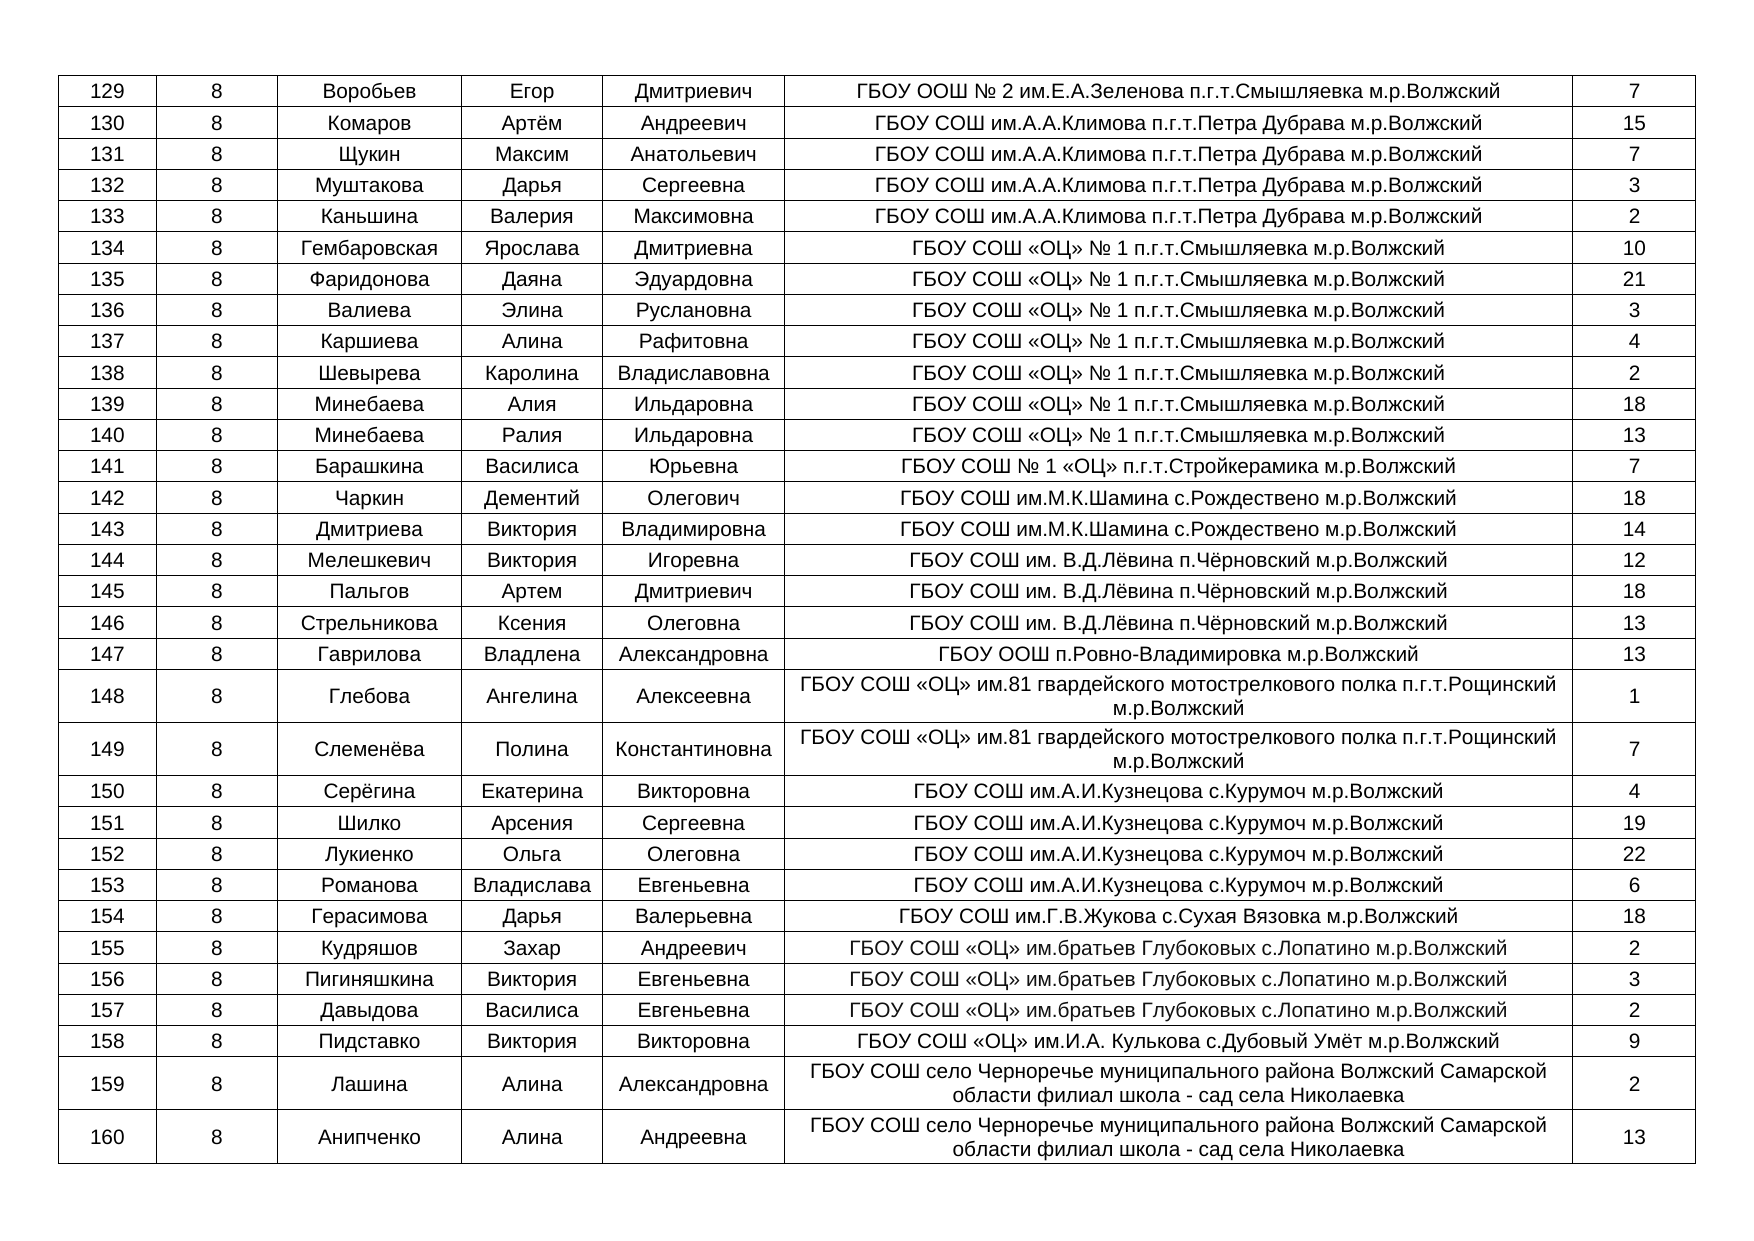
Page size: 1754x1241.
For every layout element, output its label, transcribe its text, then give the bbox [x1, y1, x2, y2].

table_cell ГБОУ СОШ «ОЦ» № 1 п.г.т.Смышляевка м.р.Волжский [785, 232, 1572, 262]
table_cell Серёгина [278, 776, 461, 806]
table_cell 131 [59, 139, 156, 169]
table_cell ГБОУ СОШ «ОЦ» им.81 гвардейского мотострелкового полка п.г.т.Рощинский м.р.Волжский [785, 670, 1572, 722]
table_cell Константиновна [603, 723, 784, 775]
table_cell 8 [157, 326, 277, 356]
table_cell 13 [1573, 607, 1695, 637]
table_cell 141 [59, 451, 156, 481]
table_cell 147 [59, 639, 156, 669]
table_cell Барашкина [278, 451, 461, 481]
table_cell Комаров [278, 107, 461, 137]
table_cell Олегович [603, 482, 784, 512]
table_cell ГБОУ СОШ им. В.Д.Лёвина п.Чёрновский м.р.Волжский [785, 576, 1572, 606]
table_cell 8 [157, 357, 277, 387]
table_cell ГБОУ СОШ им.А.И.Кузнецова с.Курумоч м.р.Волжский [785, 776, 1572, 806]
table_cell Владимировна [603, 514, 784, 544]
table_cell 8 [157, 451, 277, 481]
table_cell Егор [462, 76, 602, 106]
table_cell Евгеньевна [603, 964, 784, 994]
table_cell Игоревна [603, 545, 784, 575]
table_cell 13 [1573, 420, 1695, 450]
table_cell ГБОУ СОШ им. В.Д.Лёвина п.Чёрновский м.р.Волжский [785, 607, 1572, 637]
table_cell 7 [1573, 76, 1695, 106]
table_cell 155 [59, 932, 156, 962]
table_cell 138 [59, 357, 156, 387]
table_cell ГБОУ СОШ им.М.К.Шамина с.Рождествено м.р.Волжский [785, 482, 1572, 512]
table_cell Виктория [462, 964, 602, 994]
table_cell Лукиенко [278, 839, 461, 869]
table_cell Андреевич [603, 932, 784, 962]
table_cell Шевырева [278, 357, 461, 387]
table_cell Екатерина [462, 776, 602, 806]
table_cell ГБОУ СОШ «ОЦ» им.81 гвардейского мотострелкового полка п.г.т.Рощинский м.р.Волжский [785, 723, 1572, 775]
table_cell 3 [1573, 295, 1695, 325]
table_cell 18 [1573, 482, 1695, 512]
table_cell 153 [59, 870, 156, 900]
table_cell 8 [157, 295, 277, 325]
table_cell Ралия [462, 420, 602, 450]
table_cell 8 [157, 420, 277, 450]
table_cell Максимовна [603, 201, 784, 231]
table_cell 10 [1573, 232, 1695, 262]
table_cell 8 [157, 1110, 277, 1162]
table_cell 2 [1573, 932, 1695, 962]
table_cell 8 [157, 839, 277, 869]
table_cell ГБОУ СОШ «ОЦ» № 1 п.г.т.Смышляевка м.р.Волжский [785, 295, 1572, 325]
table_cell Анатольевич [603, 139, 784, 169]
table_cell 22 [1573, 839, 1695, 869]
table_cell Дмитриева [278, 514, 461, 544]
table_cell Кудряшов [278, 932, 461, 962]
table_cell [785, 76, 1572, 106]
table_cell ГБОУ СОШ «ОЦ» № 1 п.г.т.Смышляевка м.р.Волжский [785, 420, 1572, 450]
table_cell Ольга [462, 839, 602, 869]
table_cell 8 [157, 932, 277, 962]
table_cell Виктория [462, 545, 602, 575]
table_cell 2 [1573, 201, 1695, 231]
table_cell Слеменёва [278, 723, 461, 775]
table_cell Каролина [462, 357, 602, 387]
table_cell Александровна [603, 639, 784, 669]
table_cell Минебаева [278, 389, 461, 419]
table_cell Руслановна [603, 295, 784, 325]
table_cell ГБОУ СОШ «ОЦ» им.братьев Глубоковых с.Лопатино м.р.Волжский [785, 964, 1572, 994]
table_cell 7 [1573, 723, 1695, 775]
table_cell 142 [59, 482, 156, 512]
table_cell Мелешкевич [278, 545, 461, 575]
table_cell ГБОУ СОШ им.А.А.Климова п.г.т.Петра Дубрава м.р.Волжский [785, 139, 1572, 169]
table_cell Дмитриевич [603, 576, 784, 606]
table_cell Элина [462, 295, 602, 325]
table_cell Ильдаровна [603, 420, 784, 450]
table_cell 1 [1573, 670, 1695, 722]
table_cell Алексеевна [603, 670, 784, 722]
table_cell ГБОУ СОШ село Черноречье муниципального района Волжский Самарской области филиал школа - сад села Николаевка [785, 1110, 1572, 1162]
table_cell 144 [59, 545, 156, 575]
table_cell Алина [462, 1110, 602, 1162]
table_cell ГБОУ СОШ «ОЦ» им.И.А. Кулькова с.Дубовый Умёт м.р.Волжский [785, 1026, 1572, 1056]
table_cell Шилко [278, 807, 461, 837]
table_cell 156 [59, 964, 156, 994]
table_cell Евгеньевна [603, 870, 784, 900]
table_cell ГБОУ СОШ «ОЦ» № 1 п.г.т.Смышляевка м.р.Волжский [785, 326, 1572, 356]
table_cell Стрельникова [278, 607, 461, 637]
table_cell Артём [462, 107, 602, 137]
table_cell Романова [278, 870, 461, 900]
table_cell 8 [157, 139, 277, 169]
table_cell 19 [1573, 807, 1695, 837]
table_cell Юрьевна [603, 451, 784, 481]
table_cell 8 [157, 545, 277, 575]
table_cell Виктория [462, 1026, 602, 1056]
table_cell ГБОУ СОШ село Черноречье муниципального района Волжский Самарской области филиал школа - сад села Николаевка [785, 1057, 1572, 1109]
table_cell 7 [1573, 139, 1695, 169]
table_cell 8 [157, 232, 277, 262]
table_cell 14 [1573, 514, 1695, 544]
table_cell 8 [157, 901, 277, 931]
table_cell 149 [59, 723, 156, 775]
table_cell Дмитриевна [603, 232, 784, 262]
table_cell 13 [1573, 639, 1695, 669]
table_cell 8 [157, 870, 277, 900]
table_cell Викторовна [603, 1026, 784, 1056]
table_cell Каршиева [278, 326, 461, 356]
table_cell 12 [1573, 545, 1695, 575]
table_cell Алина [462, 326, 602, 356]
table_cell Василиса [462, 995, 602, 1025]
table_cell Пальгов [278, 576, 461, 606]
table_cell 3 [1573, 170, 1695, 200]
table_cell Минебаева [278, 420, 461, 450]
table_cell 13 [1573, 1110, 1695, 1162]
table_cell 159 [59, 1057, 156, 1109]
table_cell Максим [462, 139, 602, 169]
table_cell 148 [59, 670, 156, 722]
table_cell 143 [59, 514, 156, 544]
table_cell Чаркин [278, 482, 461, 512]
table_cell 8 [157, 389, 277, 419]
table_cell ГБОУ СОШ им.А.И.Кузнецова с.Курумоч м.р.Волжский [785, 870, 1572, 900]
table_cell Даяна [462, 264, 602, 294]
table_cell ГБОУ СОШ «ОЦ» им.братьев Глубоковых с.Лопатино м.р.Волжский [785, 995, 1572, 1025]
table_cell 8 [157, 607, 277, 637]
table_cell Арсения [462, 807, 602, 837]
table_cell Эдуардовна [603, 264, 784, 294]
table_cell 9 [1573, 1026, 1695, 1056]
table_cell 8 [157, 776, 277, 806]
table_cell ГБОУ СОШ им. В.Д.Лёвина п.Чёрновский м.р.Волжский [785, 545, 1572, 575]
table_cell ГБОУ СОШ им.А.И.Кузнецова с.Курумоч м.р.Волжский [785, 807, 1572, 837]
table_cell 8 [157, 639, 277, 669]
table_cell Захар [462, 932, 602, 962]
table_cell 129 [59, 76, 156, 106]
table_cell Дарья [462, 901, 602, 931]
table_cell Каньшина [278, 201, 461, 231]
table_cell Ильдаровна [603, 389, 784, 419]
table_cell 145 [59, 576, 156, 606]
table_cell Муштакова [278, 170, 461, 200]
table_cell 136 [59, 295, 156, 325]
table_cell 8 [157, 482, 277, 512]
table_cell Гаврилова [278, 639, 461, 669]
table_cell 8 [157, 576, 277, 606]
table_cell Алия [462, 389, 602, 419]
table_cell Андреевич [603, 107, 784, 137]
table_cell Дарья [462, 170, 602, 200]
table_cell 4 [1573, 326, 1695, 356]
table_cell 21 [1573, 264, 1695, 294]
table_cell Ярослава [462, 232, 602, 262]
table_cell 157 [59, 995, 156, 1025]
table_cell 139 [59, 389, 156, 419]
table_cell Ангелина [462, 670, 602, 722]
table_cell 135 [59, 264, 156, 294]
table_cell Владлена [462, 639, 602, 669]
table_cell ГБОУ СОШ им.А.А.Климова п.г.т.Петра Дубрава м.р.Волжский [785, 201, 1572, 231]
table_cell Анипченко [278, 1110, 461, 1162]
table_cell Полина [462, 723, 602, 775]
table_cell 8 [157, 995, 277, 1025]
table_cell 151 [59, 807, 156, 837]
table_cell Щукин [278, 139, 461, 169]
table_cell Олеговна [603, 839, 784, 869]
table_cell 133 [59, 201, 156, 231]
table_cell Василиса [462, 451, 602, 481]
table_cell Лашина [278, 1057, 461, 1109]
table_cell 150 [59, 776, 156, 806]
table_cell ГБОУ СОШ им.А.И.Кузнецова с.Курумоч м.р.Волжский [785, 839, 1572, 869]
table_cell Евгеньевна [603, 995, 784, 1025]
table_cell 130 [59, 107, 156, 137]
table_cell 8 [157, 1026, 277, 1056]
table_cell 6 [1573, 870, 1695, 900]
table_cell ГБОУ ООШ п.Ровно-Владимировка м.р.Волжский [785, 639, 1572, 669]
table_cell 8 [157, 807, 277, 837]
table_cell 158 [59, 1026, 156, 1056]
table_cell 2 [1573, 1057, 1695, 1109]
table_cell Глебова [278, 670, 461, 722]
table_cell Фаридонова [278, 264, 461, 294]
table_cell 8 [157, 1057, 277, 1109]
table_cell 18 [1573, 901, 1695, 931]
table_cell Алина [462, 1057, 602, 1109]
table_cell Герасимова [278, 901, 461, 931]
table_cell 152 [59, 839, 156, 869]
table_cell 140 [59, 420, 156, 450]
table_cell 8 [157, 76, 277, 106]
table_cell Виктория [462, 514, 602, 544]
table_cell ГБОУ СОШ «ОЦ» № 1 п.г.т.Смышляевка м.р.Волжский [785, 389, 1572, 419]
table_cell Дмитриевич [603, 76, 784, 106]
table_cell 15 [1573, 107, 1695, 137]
table_cell 8 [157, 201, 277, 231]
table_cell 2 [1573, 357, 1695, 387]
table_cell Владислава [462, 870, 602, 900]
table_cell 4 [1573, 776, 1695, 806]
table_cell Сергеевна [603, 170, 784, 200]
table_cell Олеговна [603, 607, 784, 637]
table_cell Пидставко [278, 1026, 461, 1056]
table_cell ГБОУ СОШ им.А.А.Климова п.г.т.Петра Дубрава м.р.Волжский [785, 170, 1572, 200]
table_cell Артем [462, 576, 602, 606]
table_cell Сергеевна [603, 807, 784, 837]
table_cell ГБОУ СОШ № 1 «ОЦ» п.г.т.Стройкерамика м.р.Волжский [785, 451, 1572, 481]
table_cell Валерия [462, 201, 602, 231]
table_cell Пигиняшкина [278, 964, 461, 994]
table_cell Андреевна [603, 1110, 784, 1162]
table_cell 3 [1573, 964, 1695, 994]
table_cell Ксения [462, 607, 602, 637]
table_cell 154 [59, 901, 156, 931]
table_cell 8 [157, 514, 277, 544]
table_cell Валерьевна [603, 901, 784, 931]
table_cell 8 [157, 723, 277, 775]
table_cell ГБОУ СОШ им.М.К.Шамина с.Рождествено м.р.Волжский [785, 514, 1572, 544]
table_cell Гембаровская [278, 232, 461, 262]
table_cell ГБОУ СОШ «ОЦ» им.братьев Глубоковых с.Лопатино м.р.Волжский [785, 932, 1572, 962]
table_cell Дементий [462, 482, 602, 512]
table_cell Валиева [278, 295, 461, 325]
table_cell 8 [157, 107, 277, 137]
table_cell 137 [59, 326, 156, 356]
table_cell 160 [59, 1110, 156, 1162]
table_cell Викторовна [603, 776, 784, 806]
table_cell ГБОУ СОШ им.А.А.Климова п.г.т.Петра Дубрава м.р.Волжский [785, 107, 1572, 137]
table_cell 8 [157, 964, 277, 994]
table_cell Рафитовна [603, 326, 784, 356]
table_cell 2 [1573, 995, 1695, 1025]
table_cell Давыдова [278, 995, 461, 1025]
table_cell 8 [157, 670, 277, 722]
table_cell 8 [157, 264, 277, 294]
table_cell 7 [1573, 451, 1695, 481]
table_cell ГБОУ СОШ им.Г.В.Жукова с.Сухая Вязовка м.р.Волжский [785, 901, 1572, 931]
table_cell Александровна [603, 1057, 784, 1109]
table_cell 18 [1573, 389, 1695, 419]
table_cell ГБОУ СОШ «ОЦ» № 1 п.г.т.Смышляевка м.р.Волжский [785, 264, 1572, 294]
table_cell 132 [59, 170, 156, 200]
table_cell 146 [59, 607, 156, 637]
table_cell Владиславовна [603, 357, 784, 387]
table_cell Воробьев [278, 76, 461, 106]
table_cell 18 [1573, 576, 1695, 606]
table_cell 8 [157, 170, 277, 200]
table_cell ГБОУ СОШ «ОЦ» № 1 п.г.т.Смышляевка м.р.Волжский [785, 357, 1572, 387]
table_cell 134 [59, 232, 156, 262]
